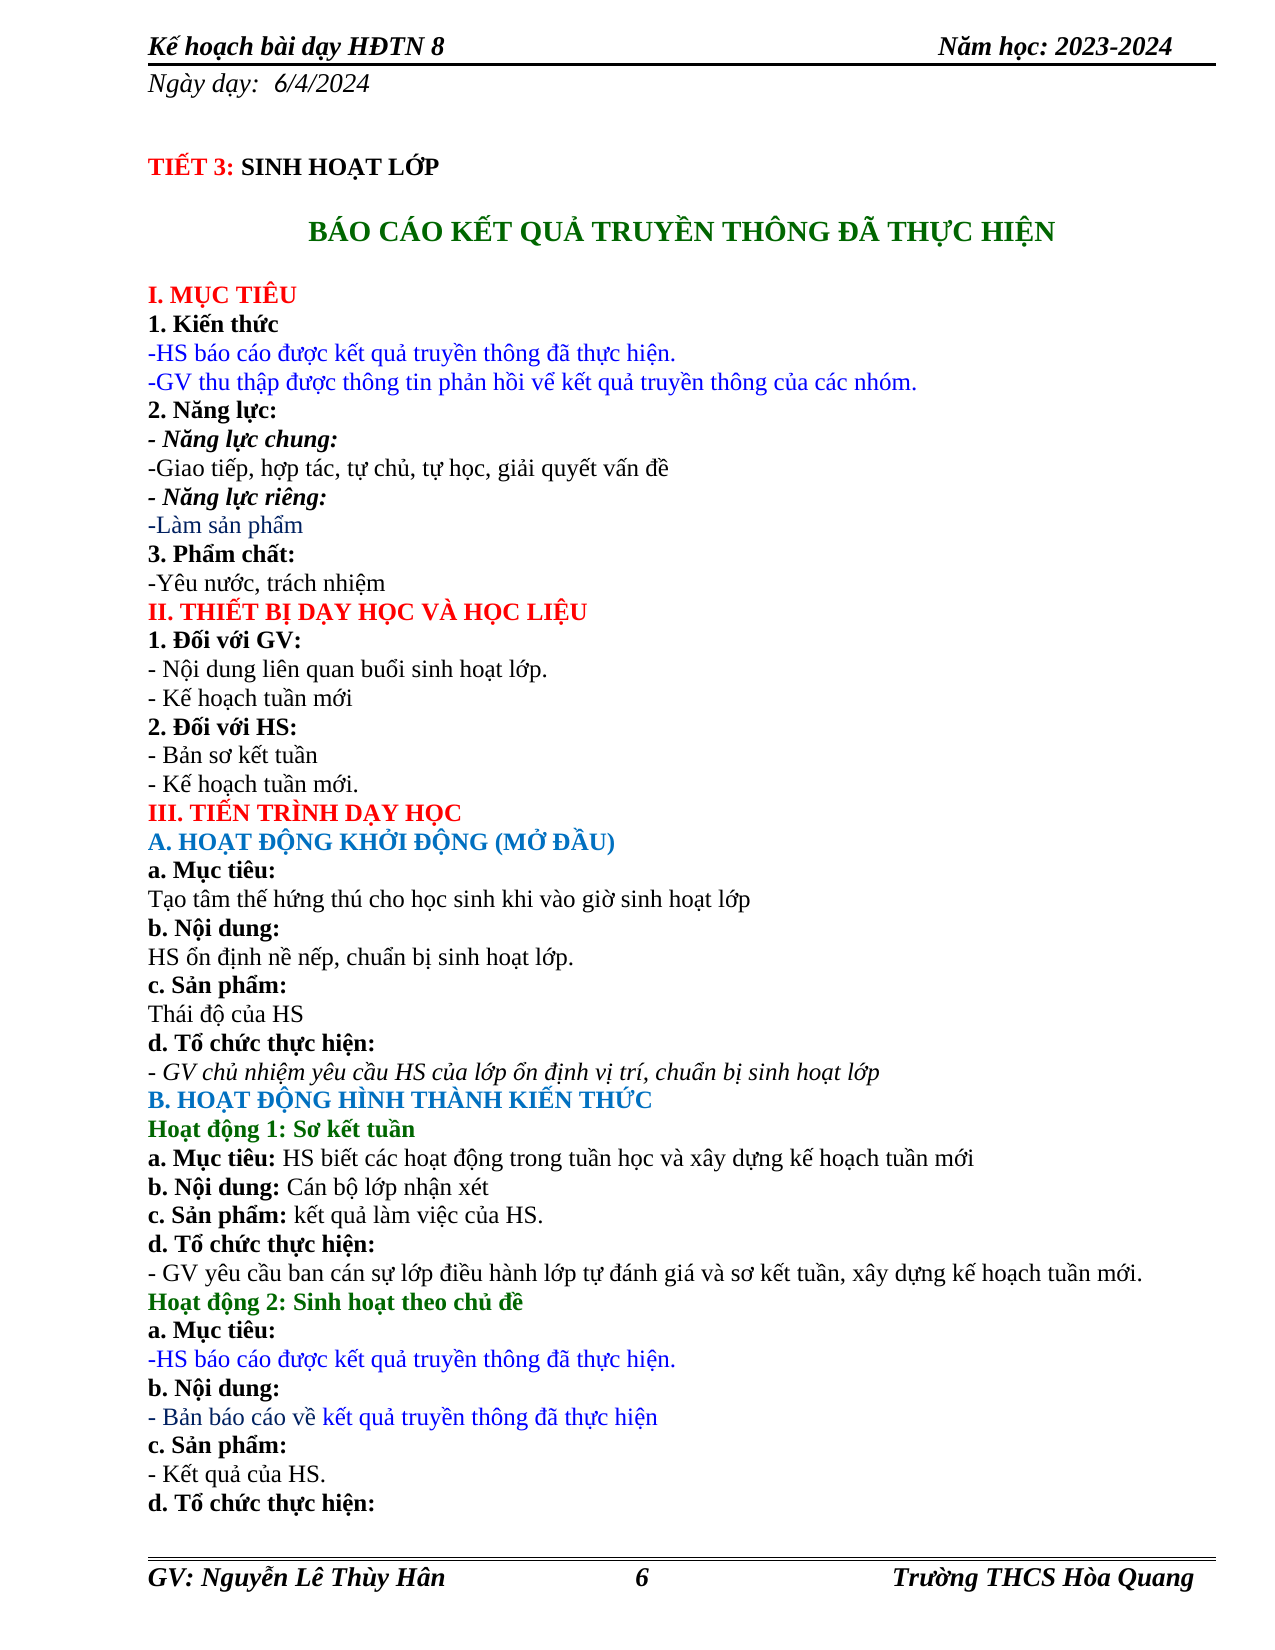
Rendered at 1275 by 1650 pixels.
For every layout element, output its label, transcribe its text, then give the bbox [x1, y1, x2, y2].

text - Kế hoạch tuần mới [148, 683, 1216, 712]
text 2. Năng lực: [148, 395, 1216, 424]
text -Yêu nước, trách nhiệm [148, 568, 1216, 597]
text b. Nội dung: [148, 1373, 1216, 1402]
text d. Tổ chức thực hiện: [148, 1488, 1216, 1517]
text - Kế hoạch tuần mới. [148, 769, 1216, 798]
text - Bản sơ kết tuần [148, 740, 1216, 769]
text - Năng lực chung: [148, 424, 1216, 453]
text Thái độ của HS [148, 999, 1216, 1028]
text Ngày dạy: 6/4/2024 [148, 66, 1216, 99]
text I. MỤC TIÊU [148, 280, 1216, 309]
text -GV thu thập được thông tin phản hồi vể kết quả truyền thông của các nhóm. [148, 367, 1216, 395]
text Hoạt động 2: Sinh hoạt theo chủ đề [148, 1287, 1216, 1315]
text -HS báo cáo được kết quả truyền thông đã thực hiện. [148, 338, 1216, 367]
text 1. Kiến thức [148, 309, 1216, 338]
text d. Tổ chức thực hiện: [148, 1229, 1216, 1258]
text 2. Đối với HS: [148, 712, 1216, 740]
text 3. Phẩm chất: [148, 539, 1216, 568]
text b. Nội dung: [148, 913, 1216, 942]
text a. Mục tiêu: HS biết các hoạt động trong tuần học và xây dựng kế hoạch tuần mới [148, 1143, 1216, 1172]
text - GV chủ nhiệm yêu cầu HS của lớp ổn định vị trí, chuẩn bị sinh hoạt lớp [148, 1057, 1216, 1085]
text d. Tổ chức thực hiện: [148, 1028, 1216, 1057]
text -Làm sản phẩm [148, 510, 1216, 539]
text III. TIẾN TRÌNH DẠY HỌC [148, 798, 1216, 827]
text - Năng lực riêng: [148, 482, 1216, 510]
text a. Mục tiêu: [148, 855, 1216, 884]
text HS ổn định nề nếp, chuẩn bị sinh hoạt lớp. [148, 942, 1216, 970]
text - Kết quả của HS. [148, 1459, 1216, 1488]
text B. HOẠT ĐỘNG HÌNH THÀNH KIẾN THỨC [148, 1085, 1216, 1114]
text 1. Đối với GV: [148, 625, 1216, 654]
text b. Nội dung: Cán bộ lớp nhận xét [148, 1172, 1216, 1200]
text -HS báo cáo được kết quả truyền thông đã thực hiện. [148, 1344, 1216, 1373]
text - Nội dung liên quan buổi sinh hoạt lớp. [148, 654, 1216, 683]
text a. Mục tiêu: [148, 1315, 1216, 1344]
text c. Sản phẩm: [148, 970, 1216, 999]
text BÁO CÁO KẾT QUẢ TRUYỀN THÔNG ĐÃ THỰC HIỆN [148, 214, 1216, 247]
text II. THIẾT BỊ DẠY HỌC VÀ HỌC LIỆU [148, 597, 1216, 625]
text Tạo tâm thế hứng thú cho học sinh khi vào giờ sinh hoạt lớp [148, 884, 1216, 913]
text c. Sản phẩm: kết quả làm việc của HS. [148, 1200, 1216, 1229]
text - GV yêu cầu ban cán sự lớp điều hành lớp tự đánh giá và sơ kết tuần, xây dựng kế hoạch tuần mới. [148, 1258, 1216, 1287]
text A. HOẠT ĐỘNG KHỞI ĐỘNG (MỞ ĐẦU) [148, 827, 1216, 855]
subtitle TIẾT 3: SINH HOẠT LỚP [148, 152, 1216, 181]
text -Giao tiếp, hợp tác, tự chủ, tự học, giải quyết vấn đề [148, 453, 1216, 482]
text Hoạt động 1: Sơ kết tuần [148, 1114, 1216, 1143]
text - Bản báo cáo về kết quả truyền thông đã thực hiện [148, 1402, 1216, 1430]
text c. Sản phẩm: [148, 1430, 1216, 1459]
